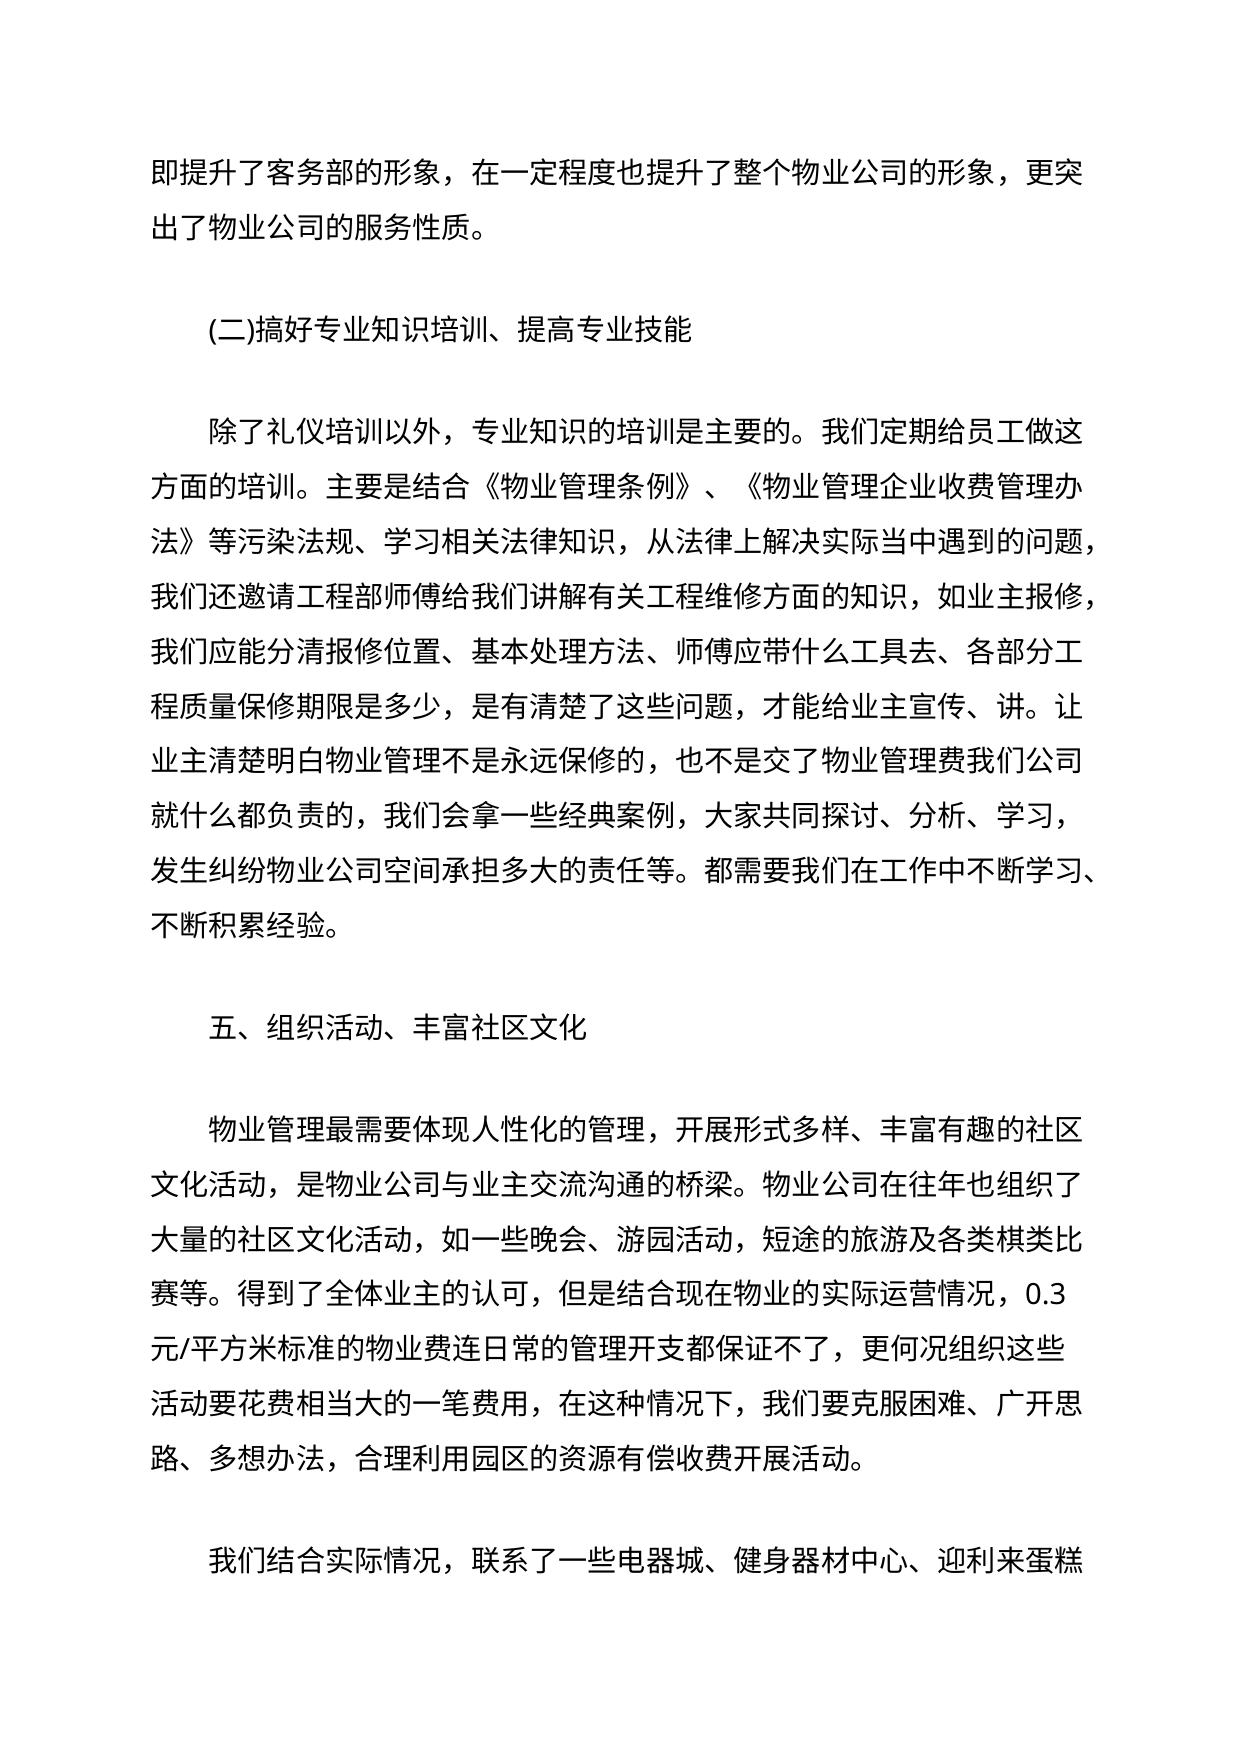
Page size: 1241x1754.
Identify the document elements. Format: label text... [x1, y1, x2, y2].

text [150, 150, 1090, 247]
text 物业管理最需要体现人性化的管理，开展形式多样、丰富有趣的社区文化活动，是物业公司与业主交流沟通的桥梁。物业公司在往年也组织了大量的社区文化活动，如一些晚会、游园活动，短途的旅游及各类棋类比赛等。得到了全体业主的认可，但是结合现在物业的实际运营情况，0.3元/平方米标准的物业费连日常的管理开支都保证不了，更何况组织这些活动要花费相当大的一笔费用，在这种情况下，我们要克服困难、广开思路、多想办法，合理利用园区的资源有偿收费开展活动。 [150, 1106, 1090, 1478]
text (二)搞好专业知识培训、提高专业技能 [150, 307, 1090, 349]
text 除了礼仪培训以外，专业知识的培训是主要的。我们定期给员工做这方面的培训。主要是结合《物业管理条例》、《物业管理企业收费管理办法》等污染法规、学习相关法律知识，从法律上解决实际当中遇到的问题，我们还邀请工程部师傅给我们讲解有关工程维修方面的知识，如业主报修，我们应能分清报修位置、基本处理方法、师傅应带什么工具去、各部分工程质量保修期限是多少，是有清楚了这些问题，才能给业主宣传、讲。让业主清楚明白物业管理不是永远保修的，也不是交了物业管理费我们公司就什么都负责的，我们会拿一些经典案例，大家共同探讨、分析、学习，发生纠纷物业公司空间承担多大的责任等。都需要我们在工作中不断学习、不断积累经验。 [150, 409, 1090, 945]
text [150, 1538, 1090, 1580]
text 五、组织活动、丰富社区文化 [150, 1004, 1090, 1047]
